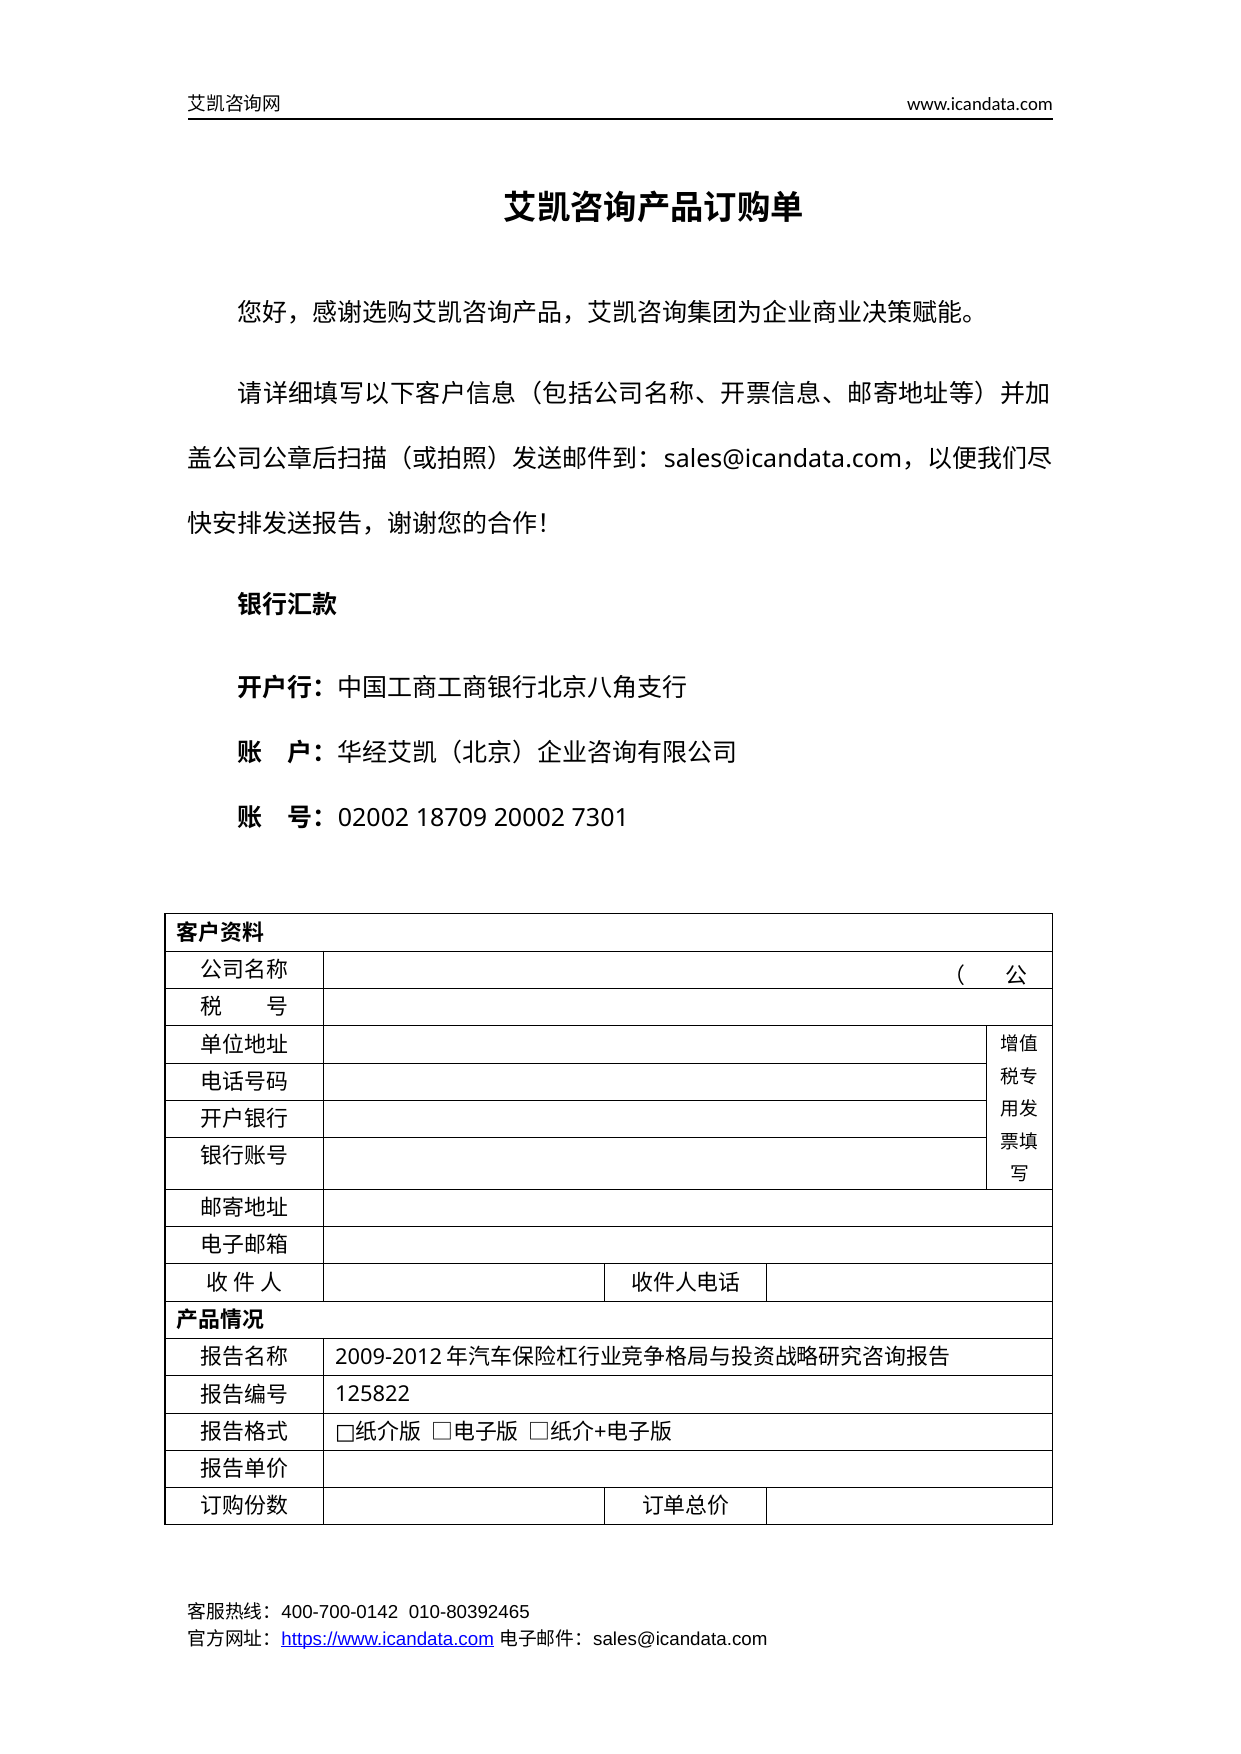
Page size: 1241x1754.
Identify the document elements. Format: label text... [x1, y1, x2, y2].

table_cell 增值税专用发票填写 [987, 1026, 1052, 1189]
table_cell 订购份数 [166, 1488, 323, 1524]
table_cell 产品情况 [166, 1302, 1052, 1338]
table_cell [324, 1026, 986, 1062]
table_cell 报告单价 [166, 1451, 323, 1487]
table_cell 收件人电话 [605, 1264, 766, 1301]
text 请详细填写以下客户信息（包括公司名称、开票信息、邮寄地址等）并加盖公司公章后扫描（或拍照）发送邮件到：sales@icandata.com，以便我们尽快安排发送报告，谢谢您的合作！ [187, 359, 1053, 554]
table_cell 报告名称 [166, 1339, 323, 1375]
table_cell 订单总价 [605, 1488, 766, 1524]
table_cell 报告格式 [166, 1414, 323, 1450]
table_cell [324, 1138, 986, 1189]
text 艾凯咨询产品订购单 [187, 172, 1053, 237]
table_cell [324, 1451, 1052, 1487]
text 账 号：02002 18709 20002 7301 [187, 783, 1053, 848]
table_cell 单位地址 [166, 1026, 323, 1062]
table_cell [324, 1264, 604, 1301]
table_cell 2009-2012年汽车保险杠行业竞争格局与投资战略研究咨询报告 [324, 1339, 1052, 1375]
table_header 客户资料 [166, 914, 1052, 951]
table_cell 邮寄地址 [166, 1190, 323, 1226]
table_cell 125822 [324, 1376, 1052, 1412]
table_cell 电话号码 [166, 1064, 323, 1100]
table_cell [324, 989, 1052, 1025]
table_cell 开户银行 [166, 1101, 323, 1137]
table_cell 税 号 [166, 989, 323, 1025]
table_cell [324, 1227, 1052, 1263]
table_cell [324, 1488, 604, 1524]
table_cell 报告编号 [166, 1376, 323, 1412]
table_cell [767, 1264, 1052, 1301]
table_cell [324, 1101, 986, 1137]
table_cell □纸介版 □电子版 □纸介+电子版 [324, 1414, 1052, 1450]
table_cell [324, 952, 1052, 988]
table_cell [767, 1488, 1052, 1524]
text 开户行：中国工商工商银行北京八角支行 [187, 653, 1053, 718]
table_cell 收 件 人 [166, 1264, 323, 1301]
table_cell 电子邮箱 [166, 1227, 323, 1263]
table_cell 银行账号 [166, 1138, 323, 1189]
text 账 户：华经艾凯（北京）企业咨询有限公司 [187, 718, 1053, 783]
table_cell [324, 1064, 986, 1100]
text 银行汇款 [187, 570, 1053, 635]
table_cell [324, 1190, 1052, 1226]
text 您好，感谢选购艾凯咨询产品，艾凯咨询集团为企业商业决策赋能。 [187, 278, 1053, 343]
table_cell 公司名称 [166, 952, 323, 988]
